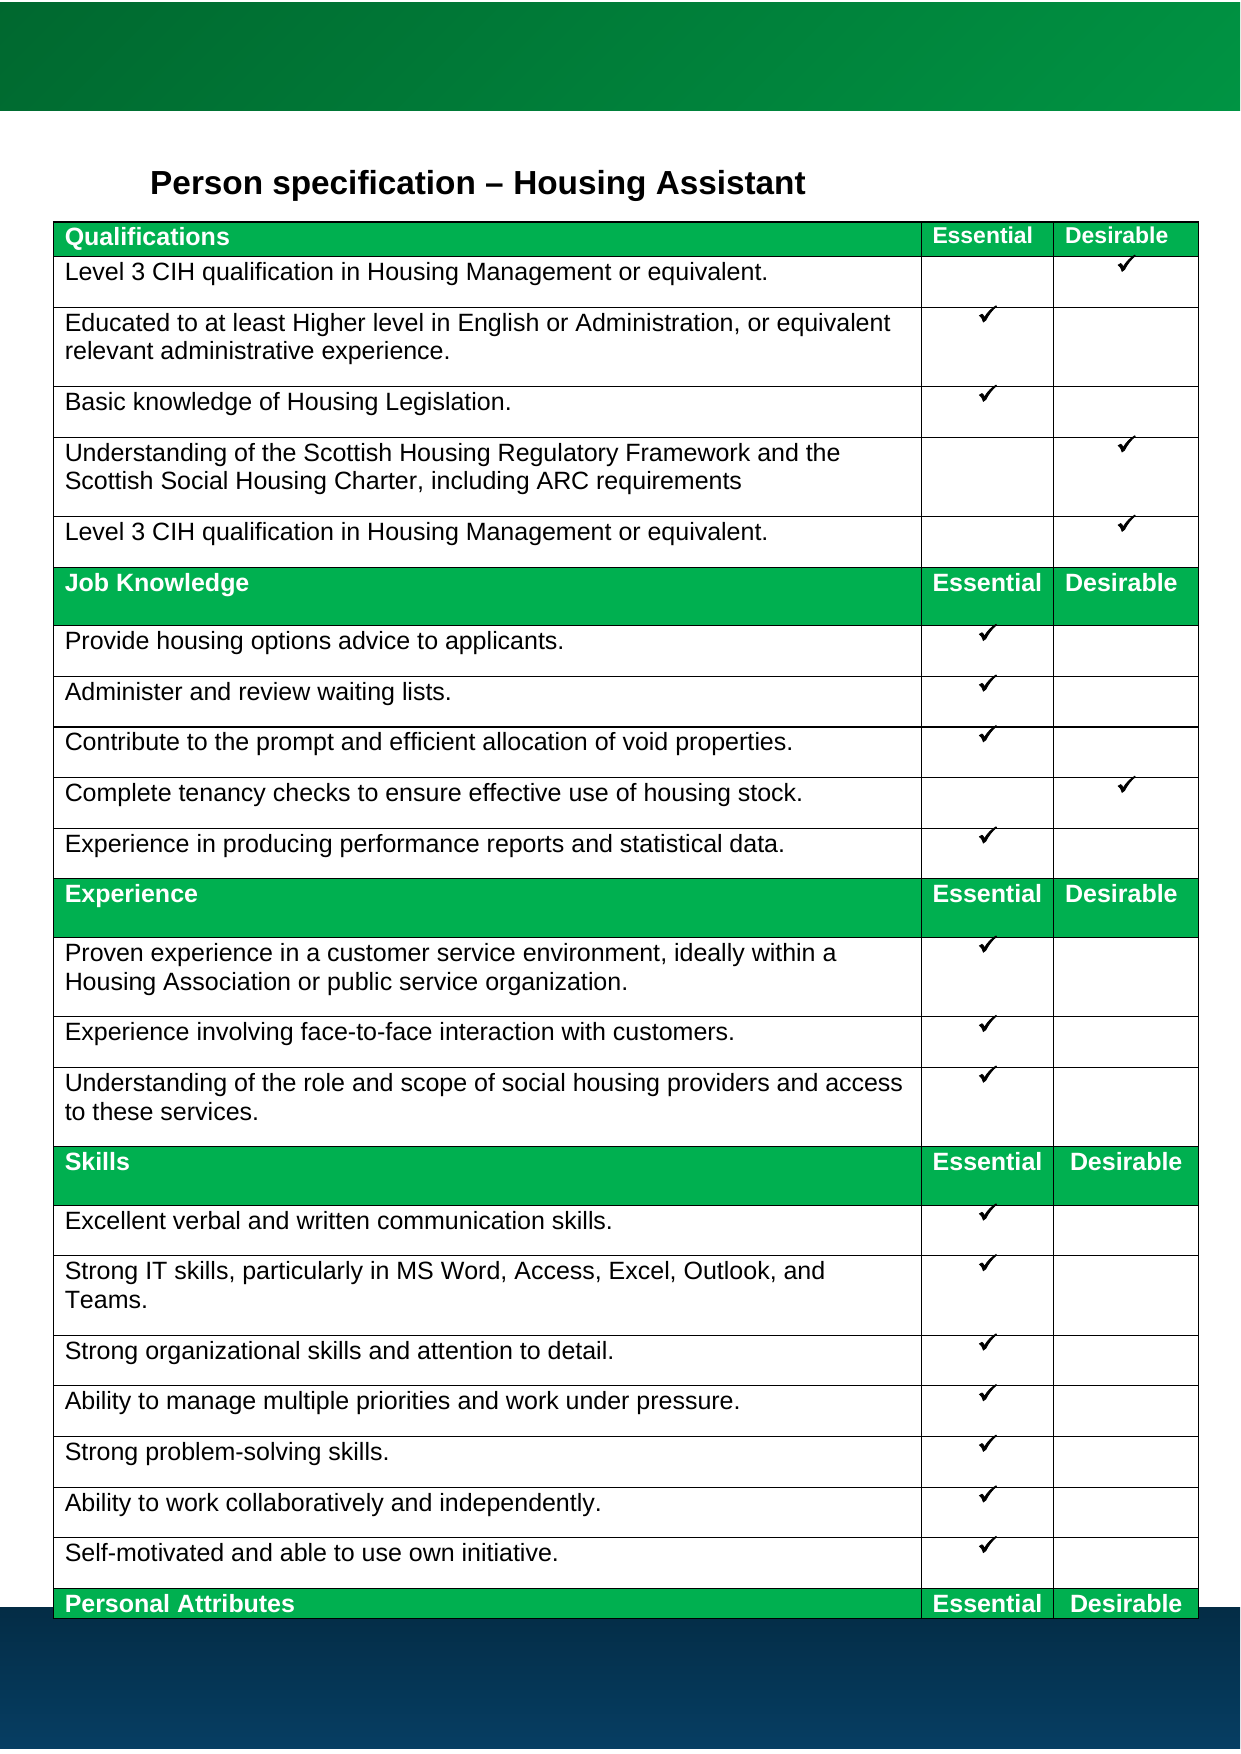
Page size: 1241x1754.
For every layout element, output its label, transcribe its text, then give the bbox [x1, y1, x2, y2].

table_cell [922, 257, 1053, 307]
table_cell [922, 1488, 1053, 1537]
table_cell [1054, 1488, 1198, 1537]
table_cell Strong problem-solving skills. [54, 1437, 921, 1487]
table_cell Essential [922, 1589, 1053, 1618]
table_cell [922, 517, 1053, 567]
table_cell [1054, 778, 1198, 828]
table_cell [1054, 438, 1198, 516]
table_cell Essential [922, 879, 1053, 937]
table_cell Essential [922, 1147, 1053, 1205]
table_cell Desirable [1054, 568, 1198, 625]
table_cell Educated to at least Higher level in English or Administration, or equivalent relevant administrative experience. [54, 308, 921, 386]
table_cell [1054, 1206, 1198, 1255]
table_cell [1054, 387, 1198, 437]
table_cell Excellent verbal and written communication skills. [54, 1206, 921, 1255]
table_cell [922, 438, 1053, 516]
table_cell [1054, 677, 1198, 726]
table_cell Experience [54, 879, 921, 937]
table_cell Desirable [1054, 1589, 1198, 1618]
table_cell [1054, 257, 1198, 307]
table_cell [1054, 1256, 1198, 1335]
table_cell [1054, 1386, 1198, 1436]
text Person specification – Housing Assistant [150, 163, 1090, 202]
table_cell [922, 626, 1053, 676]
table_cell [922, 387, 1053, 437]
table_cell [922, 778, 1053, 828]
table_cell Basic knowledge of Housing Legislation. [54, 387, 921, 437]
table_cell [1054, 728, 1198, 777]
table_cell Desirable [1054, 1147, 1198, 1205]
table_cell [1054, 517, 1198, 567]
table_header Qualifications [54, 223, 921, 256]
table_cell [1054, 938, 1198, 1016]
table_header Essential [922, 223, 1053, 256]
table_cell Provide housing options advice to applicants. [54, 626, 921, 676]
table_cell [922, 1386, 1053, 1436]
table_cell Complete tenancy checks to ensure effective use of housing stock. [54, 778, 921, 828]
table_cell Experience in producing performance reports and statistical data. [54, 829, 921, 878]
table_cell [922, 308, 1053, 386]
table_cell [922, 1017, 1053, 1067]
table_cell Desirable [1054, 879, 1198, 937]
table_cell [922, 1437, 1053, 1487]
table_cell [922, 1206, 1053, 1255]
table_cell [1054, 308, 1198, 386]
table_cell Ability to work collaboratively and independently. [54, 1488, 921, 1537]
table_cell [922, 677, 1053, 726]
table_cell Understanding of the Scottish Housing Regulatory Framework and the Scottish Social Housing Charter, including ARC requirements [54, 438, 921, 516]
table_cell [922, 938, 1053, 1016]
table_cell [1054, 1336, 1198, 1385]
table_cell Understanding of the role and scope of social housing providers and access to these services. [54, 1068, 921, 1146]
table_cell Ability to manage multiple priorities and work under pressure. [54, 1386, 921, 1436]
table_cell [1054, 829, 1198, 878]
table_cell Personal Attributes [54, 1589, 921, 1618]
table_header Desirable [1054, 223, 1198, 256]
table_cell Proven experience in a customer service environment, ideally within a Housing Association or public service organization. [54, 938, 921, 1016]
table_cell Self-motivated and able to use own initiative. [54, 1538, 921, 1588]
table_cell [922, 829, 1053, 878]
table_cell Contribute to the prompt and efficient allocation of void properties. [54, 728, 921, 777]
table_cell [922, 728, 1053, 777]
table_cell [1054, 1538, 1198, 1588]
table_cell Level 3 CIH qualification in Housing Management or equivalent. [54, 517, 921, 567]
table_cell Administer and review waiting lists. [54, 677, 921, 726]
table_cell [922, 1538, 1053, 1588]
table_cell [1054, 1437, 1198, 1487]
table_cell Strong organizational skills and attention to detail. [54, 1336, 921, 1385]
table_cell [922, 1256, 1053, 1335]
table_cell Strong IT skills, particularly in MS Word, Access, Excel, Outlook, and Teams. [54, 1256, 921, 1335]
table_cell [1054, 1017, 1198, 1067]
table_cell [922, 1336, 1053, 1385]
table_cell [922, 1068, 1053, 1146]
table_cell Essential [922, 568, 1053, 625]
table_cell Level 3 CIH qualification in Housing Management or equivalent. [54, 257, 921, 307]
table_cell [1054, 626, 1198, 676]
table_cell Experience involving face-to-face interaction with customers. [54, 1017, 921, 1067]
table_cell Skills [54, 1147, 921, 1205]
table_cell Job Knowledge [54, 568, 921, 625]
table_cell [1054, 1068, 1198, 1146]
